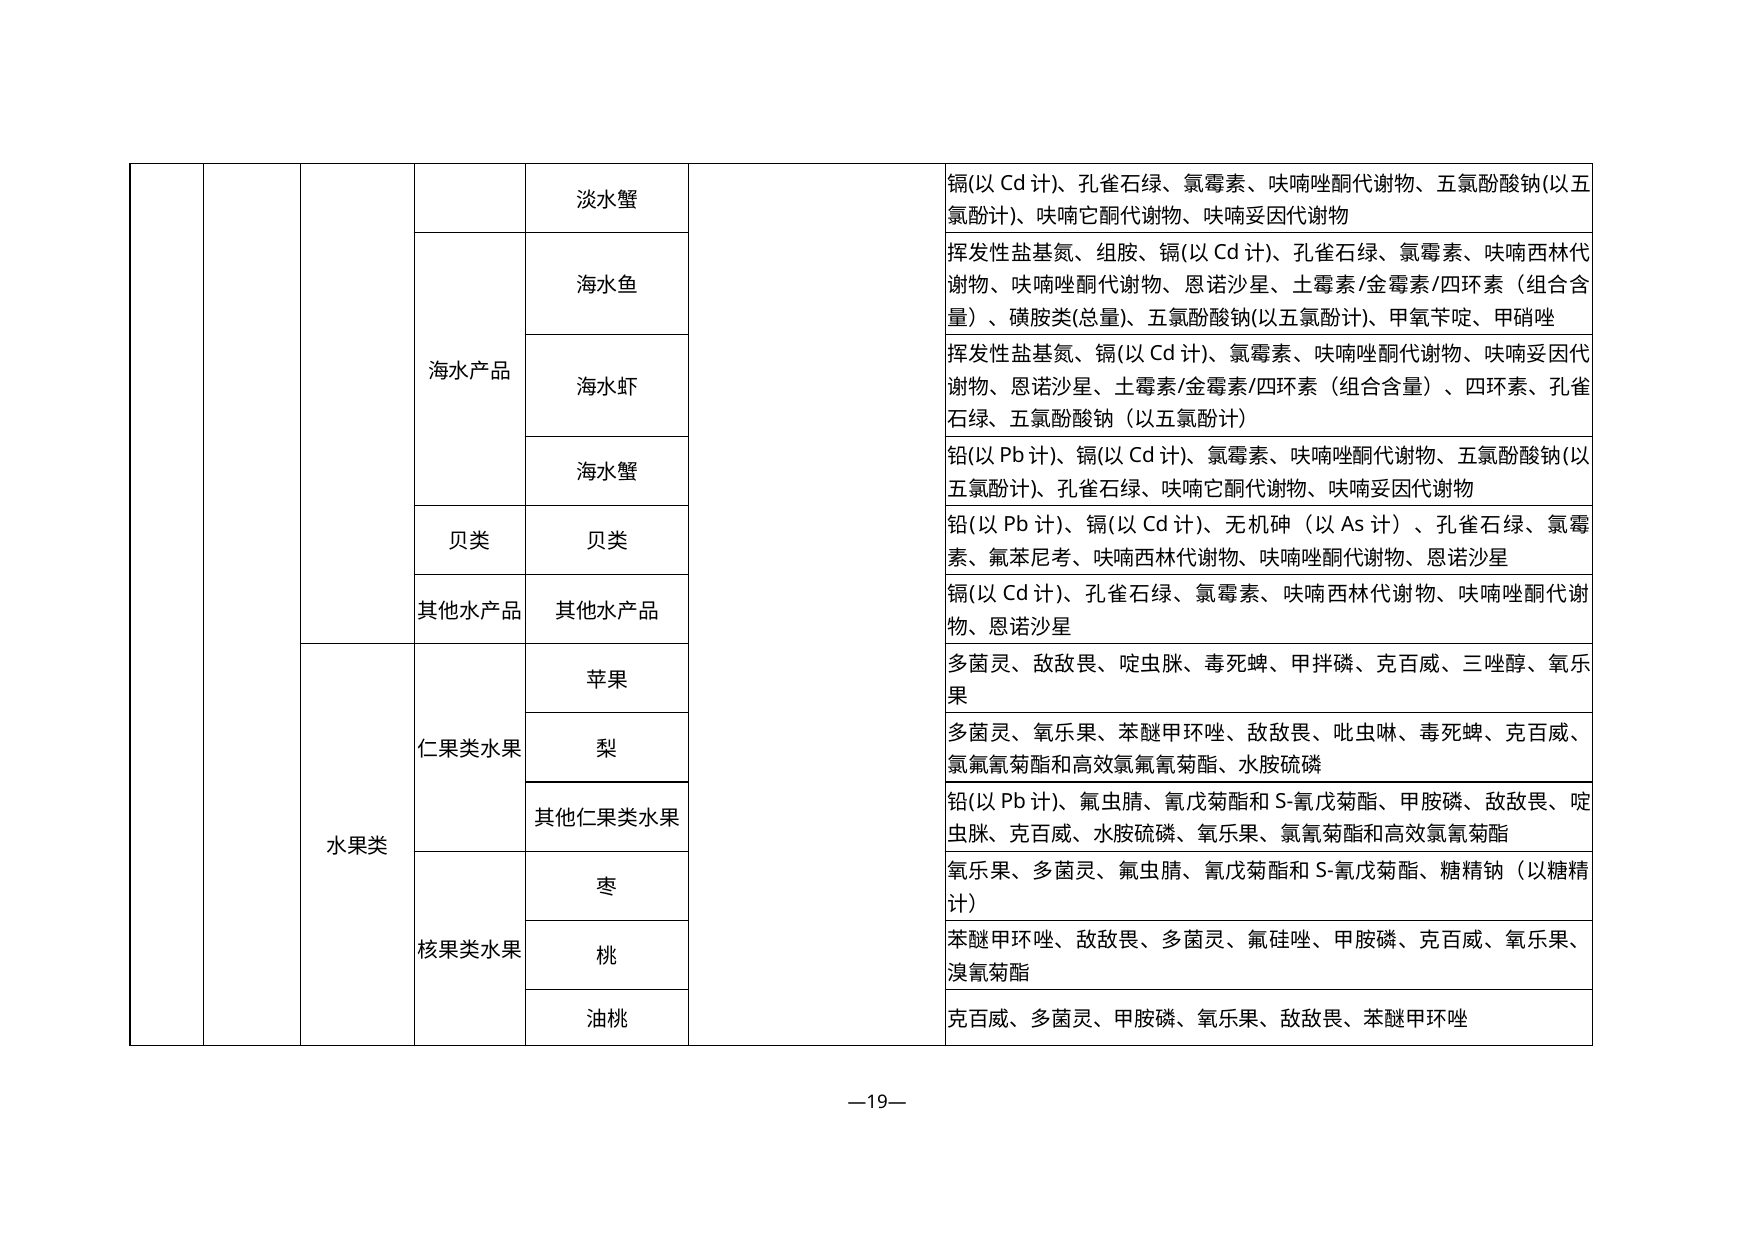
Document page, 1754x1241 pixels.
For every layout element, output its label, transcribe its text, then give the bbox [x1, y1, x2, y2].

table_cell 其他仁果类水果 [526, 783, 688, 851]
table_cell 苹果 [526, 644, 688, 712]
table_cell 梨 [526, 713, 688, 781]
table_cell 镉(以Cd计)、孔雀石绿、氯霉素、呋喃西林代谢物、呋喃唑酮代谢物、恩诺沙星 [946, 575, 1592, 643]
table_cell 其他水产品 [526, 575, 688, 643]
table_cell 贝类 [526, 506, 688, 574]
table_cell 淡水蟹 [526, 164, 688, 232]
table_cell 氧乐果、多菌灵、氟虫腈、氰戊菊酯和S-氰戊菊酯、糖精钠（以糖精计） [946, 852, 1592, 920]
table_cell 海水鱼 [526, 233, 688, 334]
table_cell 海水产品 [415, 233, 525, 505]
table_cell 多菌灵、敌敌畏、啶虫脒、毒死蜱、甲拌磷、克百威、三唑醇、氧乐果 [946, 644, 1592, 712]
table_cell 铅(以Pb计)、镉(以Cd计)、无机砷（以As计）、孔雀石绿、氯霉素、氟苯尼考、呋喃西林代谢物、呋喃唑酮代谢物、恩诺沙星 [946, 506, 1592, 574]
table_cell 枣 [526, 852, 688, 920]
table_cell 核果类水果 [415, 852, 525, 1045]
table_cell 海水蟹 [526, 437, 688, 505]
table_cell 水果类 [301, 644, 414, 1045]
table_cell 仁果类水果 [415, 644, 525, 851]
table_cell 油桃 [526, 990, 688, 1045]
table_cell 克百威、多菌灵、甲胺磷、氧乐果、敌敌畏、苯醚甲环唑 [946, 990, 1592, 1045]
table_cell 苯醚甲环唑、敌敌畏、多菌灵、氟硅唑、甲胺磷、克百威、氧乐果、溴氰菊酯 [946, 921, 1592, 989]
table_cell 桃 [526, 921, 688, 989]
table_cell 多菌灵、氧乐果、苯醚甲环唑、敌敌畏、吡虫啉、毒死蜱、克百威、氯氟氰菊酯和高效氯氟氰菊酯、水胺硫磷 [946, 713, 1592, 781]
table_cell 镉(以Cd计)、孔雀石绿、氯霉素、呋喃唑酮代谢物、五氯酚酸钠(以五氯酚计)、呋喃它酮代谢物、呋喃妥因代谢物 [946, 164, 1592, 232]
table_cell 铅(以Pb计)、氟虫腈、氰戊菊酯和S-氰戊菊酯、甲胺磷、敌敌畏、啶虫脒、克百威、水胺硫磷、氧乐果、氯氰菊酯和高效氯氰菊酯 [946, 783, 1592, 851]
table_cell 铅(以Pb计)、镉(以Cd计)、氯霉素、呋喃唑酮代谢物、五氯酚酸钠(以五氯酚计)、孔雀石绿、呋喃它酮代谢物、呋喃妥因代谢物 [946, 437, 1592, 505]
table_cell 贝类 [415, 506, 525, 574]
table_cell 挥发性盐基氮、镉(以Cd计)、氯霉素、呋喃唑酮代谢物、呋喃妥因代谢物、恩诺沙星、土霉素/金霉素/四环素（组合含量）、四环素、孔雀石绿、五氯酚酸钠（以五氯酚计） [946, 335, 1592, 436]
table_cell 其他水产品 [415, 575, 525, 643]
table_cell 海水虾 [526, 335, 688, 436]
table_cell 挥发性盐基氮、组胺、镉(以Cd计)、孔雀石绿、氯霉素、呋喃西林代谢物、呋喃唑酮代谢物、恩诺沙星、土霉素/金霉素/四环素（组合含量）、磺胺类(总量)、五氯酚酸钠(以五氯酚计)、甲氧苄啶、甲硝唑 [946, 233, 1592, 334]
